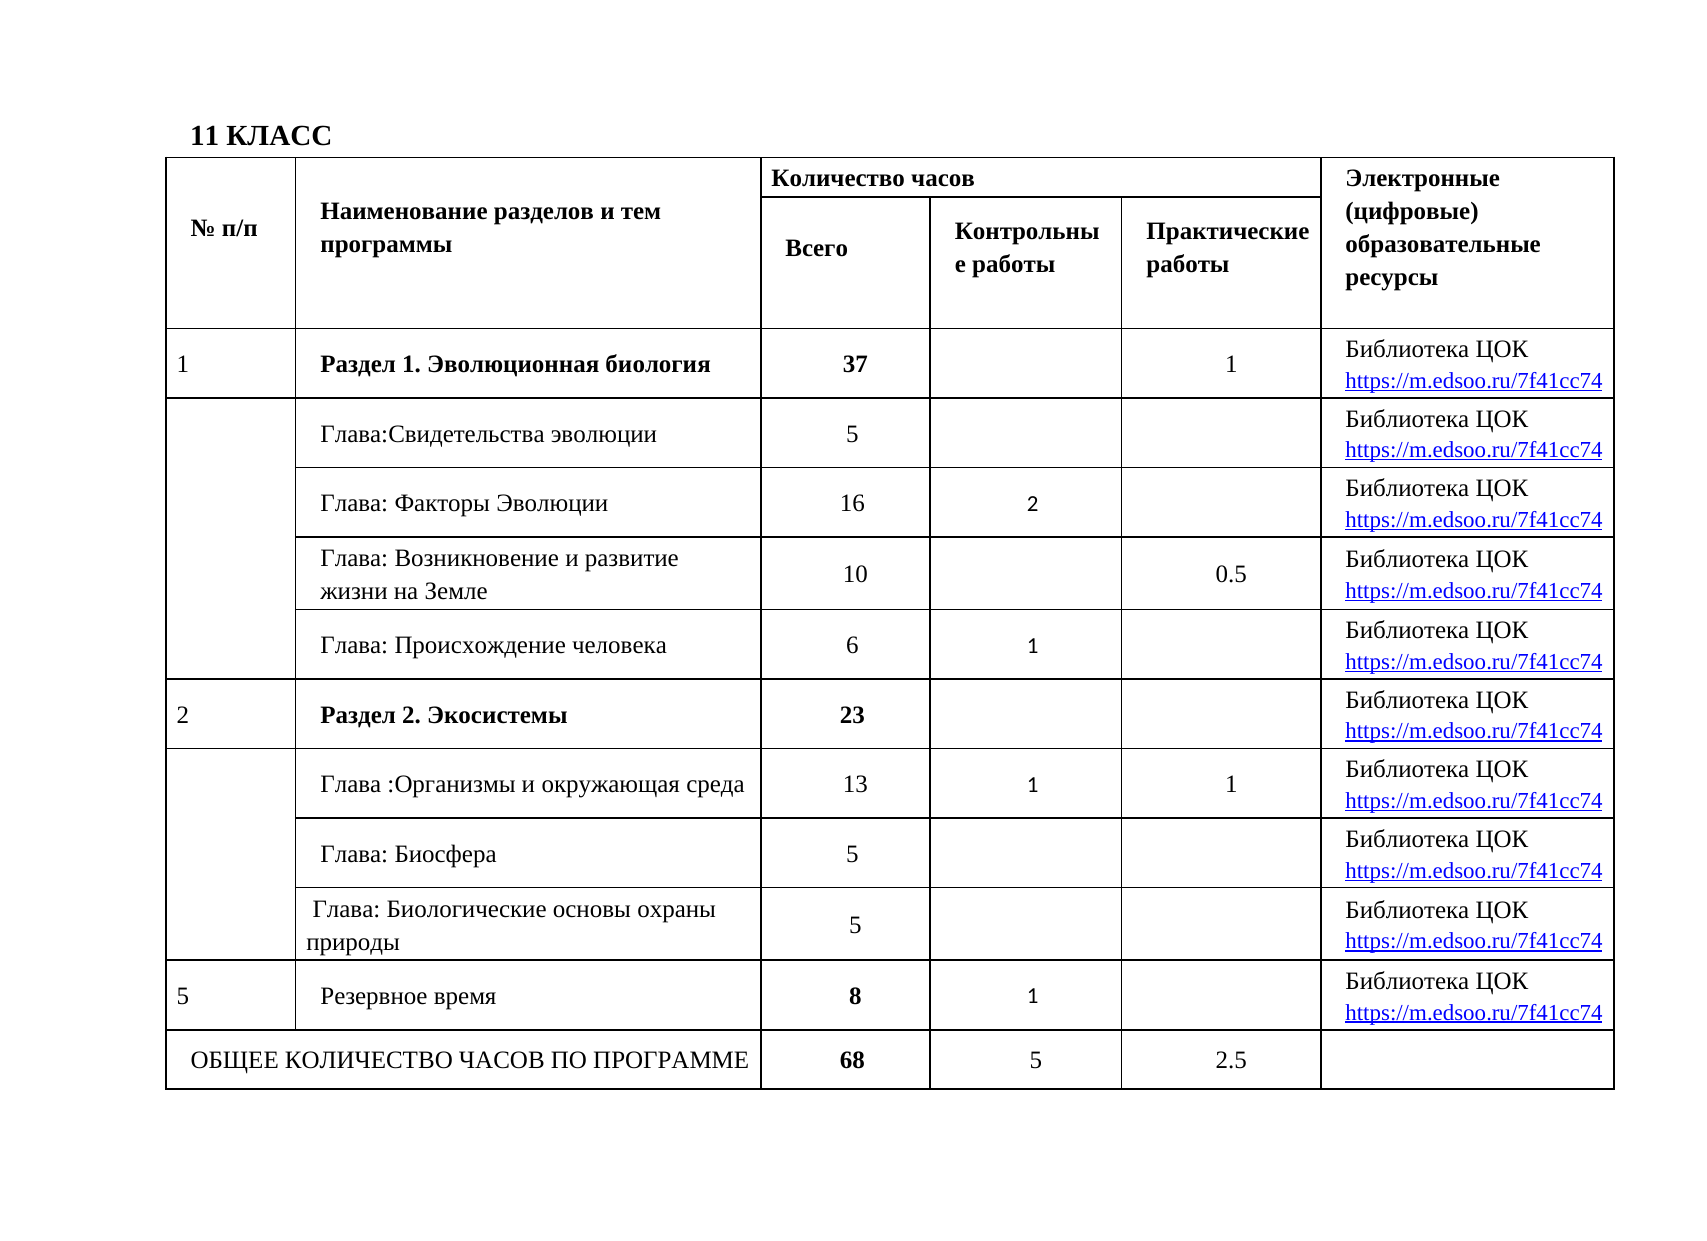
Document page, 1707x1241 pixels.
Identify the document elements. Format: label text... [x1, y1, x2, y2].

table_header № п/п [167, 158, 295, 327]
text 11 КЛАСС [190, 118, 1618, 152]
table_cell 16 [762, 468, 929, 536]
table_cell [931, 329, 1121, 397]
table_header Количество часов [762, 158, 1320, 196]
table_cell [1122, 961, 1320, 1029]
table_cell Всего [762, 198, 929, 327]
table_cell 6 [762, 610, 929, 678]
table_cell Библиотека ЦОК https://m.edsoo.ru/7f41cc74 [1322, 888, 1613, 959]
table_cell ОБЩЕЕ КОЛИЧЕСТВО ЧАСОВ ПО ПРОГРАММЕ [167, 1031, 760, 1088]
table_cell Глава: Биологические основы охраны природы [296, 888, 760, 959]
table_cell [931, 888, 1121, 959]
table_cell Библиотека ЦОК https://m.edsoo.ru/7f41cc74 [1322, 961, 1613, 1029]
table_cell Глава:Свидетельства эволюции [296, 399, 760, 467]
table_cell 2.5 [1122, 1031, 1320, 1088]
table_cell Практические работы [1122, 198, 1320, 327]
table_cell Глава: Происхождение человека [296, 610, 760, 678]
table_cell [931, 538, 1121, 608]
table_cell Библиотека ЦОК https://m.edsoo.ru/7f41cc74 [1322, 538, 1613, 608]
table_cell 1 [931, 749, 1121, 817]
table_cell 1 [931, 961, 1121, 1029]
table_header Наименование разделов и тем программы [296, 158, 760, 327]
table_cell [1122, 610, 1320, 678]
table_cell 68 [762, 1031, 929, 1088]
table_cell Раздел 2. Экосистемы [296, 680, 760, 748]
table_cell [931, 399, 1121, 467]
table_cell Библиотека ЦОК https://m.edsoo.ru/7f41cc74 [1322, 749, 1613, 817]
table_cell 5 [931, 1031, 1121, 1088]
table_cell 2 [931, 468, 1121, 536]
table_cell [1122, 819, 1320, 887]
table_cell [1122, 680, 1320, 748]
table_cell Библиотека ЦОК https://m.edsoo.ru/7f41cc74 [1322, 399, 1613, 467]
table_cell 5 [762, 399, 929, 467]
table_cell 5 [762, 888, 929, 959]
table_header Электронные (цифровые) образовательные ресурсы [1322, 158, 1613, 327]
table_cell Глава: Биосфера [296, 819, 760, 887]
table_cell Библиотека ЦОК https://m.edsoo.ru/7f41cc74 [1322, 680, 1613, 748]
table_cell Контрольные работы [931, 198, 1121, 327]
table_cell 23 [762, 680, 929, 748]
table_cell 1 [931, 610, 1121, 678]
table_cell [1122, 888, 1320, 959]
table_cell [1122, 399, 1320, 467]
table_cell Глава: Возникновение и развитие жизни на Земле [296, 538, 760, 608]
table_cell Раздел 1. Эволюционная биология [296, 329, 760, 397]
table_cell 0.5 [1122, 538, 1320, 608]
table_cell [931, 680, 1121, 748]
table_cell Библиотека ЦОК https://m.edsoo.ru/7f41cc74 [1322, 610, 1613, 678]
table_cell 1 [167, 329, 295, 397]
table_cell 13 [762, 749, 929, 817]
table_cell 1 [1122, 329, 1320, 397]
table_cell 8 [762, 961, 929, 1029]
table_cell Библиотека ЦОК https://m.edsoo.ru/7f41cc74 [1322, 819, 1613, 887]
table_cell [931, 819, 1121, 887]
table_cell Резервное время [296, 961, 760, 1029]
table_cell [167, 749, 295, 959]
table_cell [1322, 1031, 1613, 1088]
table_cell 1 [1122, 749, 1320, 817]
table_cell 2 [167, 680, 295, 748]
table_cell Глава: Факторы Эволюции [296, 468, 760, 536]
table_cell [1122, 468, 1320, 536]
table_cell [167, 399, 295, 678]
table_cell Библиотека ЦОК https://m.edsoo.ru/7f41cc74 [1322, 329, 1613, 397]
table_cell 37 [762, 329, 929, 397]
table_cell 10 [762, 538, 929, 608]
table_cell Библиотека ЦОК https://m.edsoo.ru/7f41cc74 [1322, 468, 1613, 536]
table_cell Глава :Организмы и окружающая среда [296, 749, 760, 817]
table_cell 5 [762, 819, 929, 887]
table_cell 5 [167, 961, 295, 1029]
